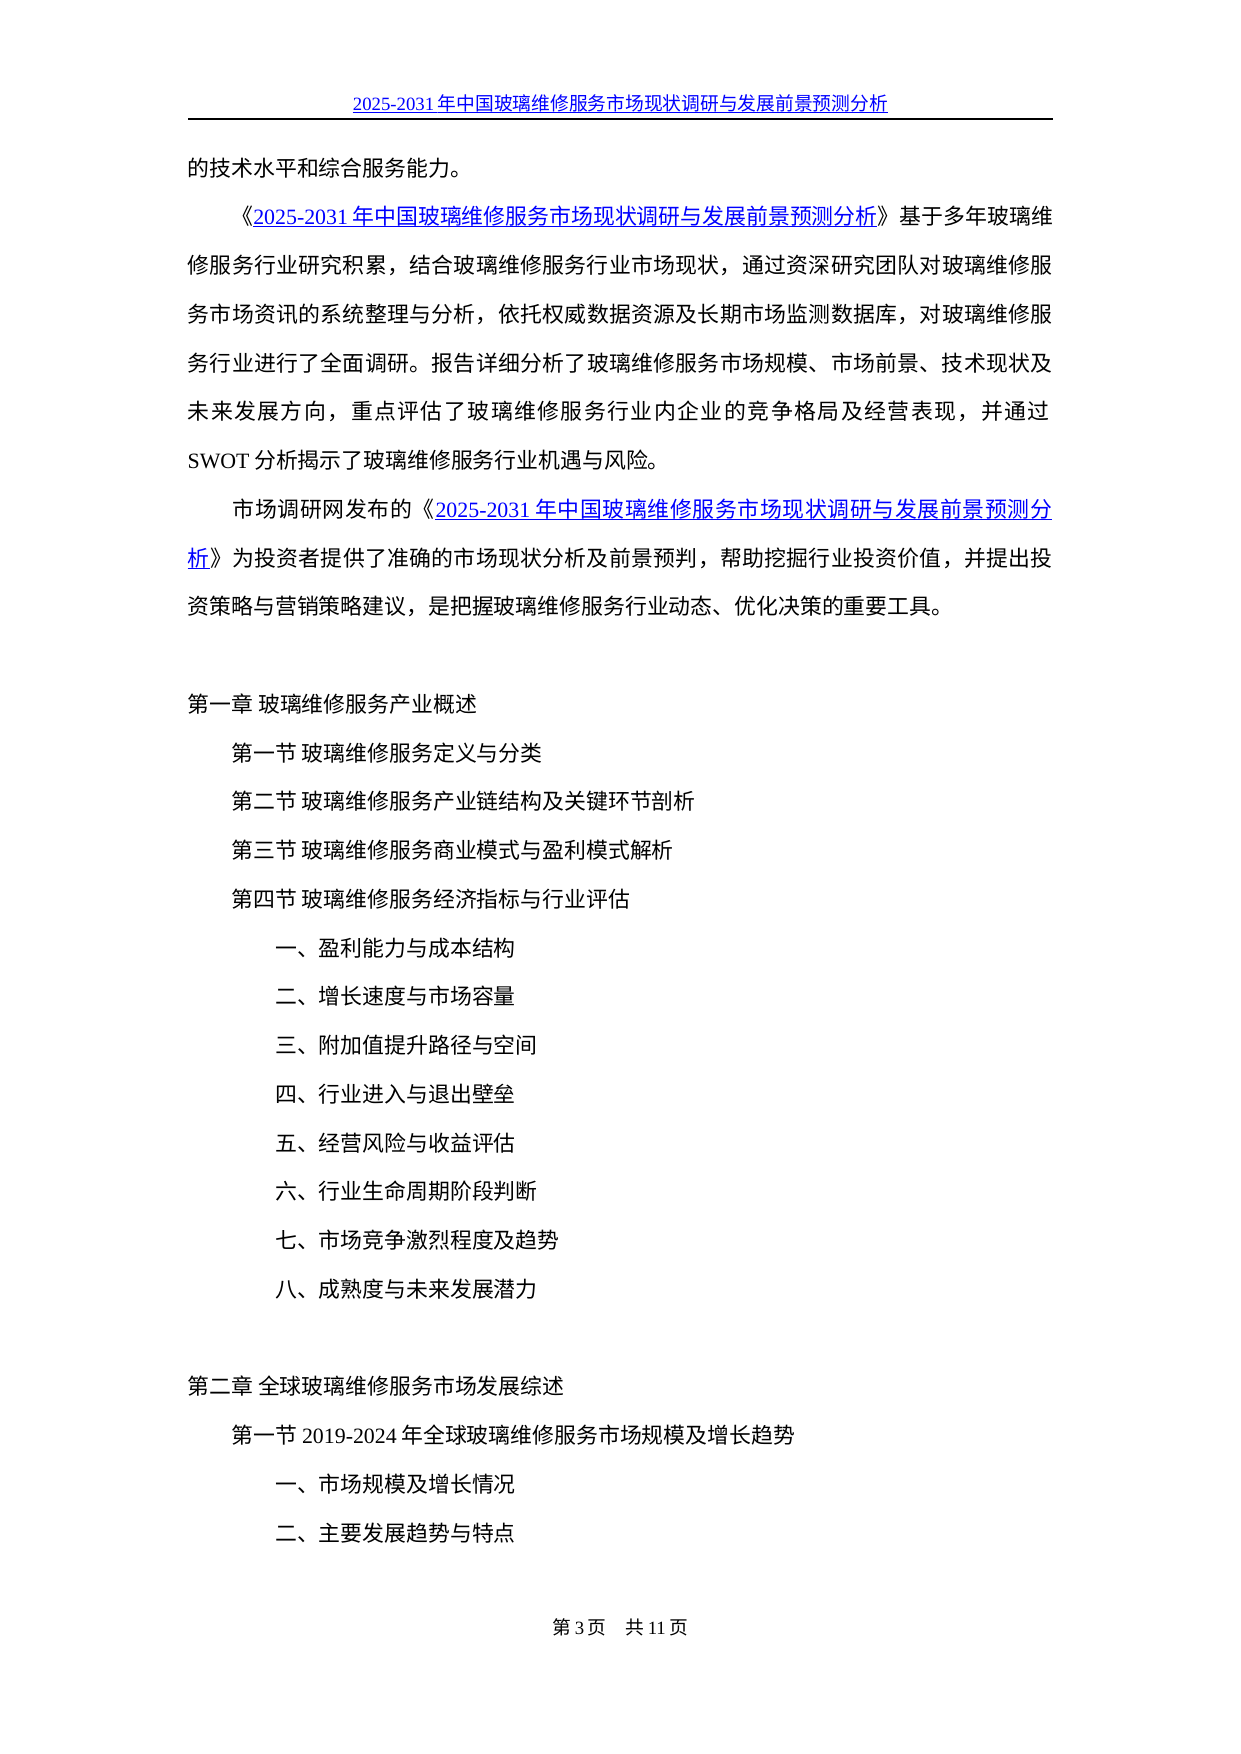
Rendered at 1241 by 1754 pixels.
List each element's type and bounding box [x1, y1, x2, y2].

text [187, 150, 1053, 1548]
